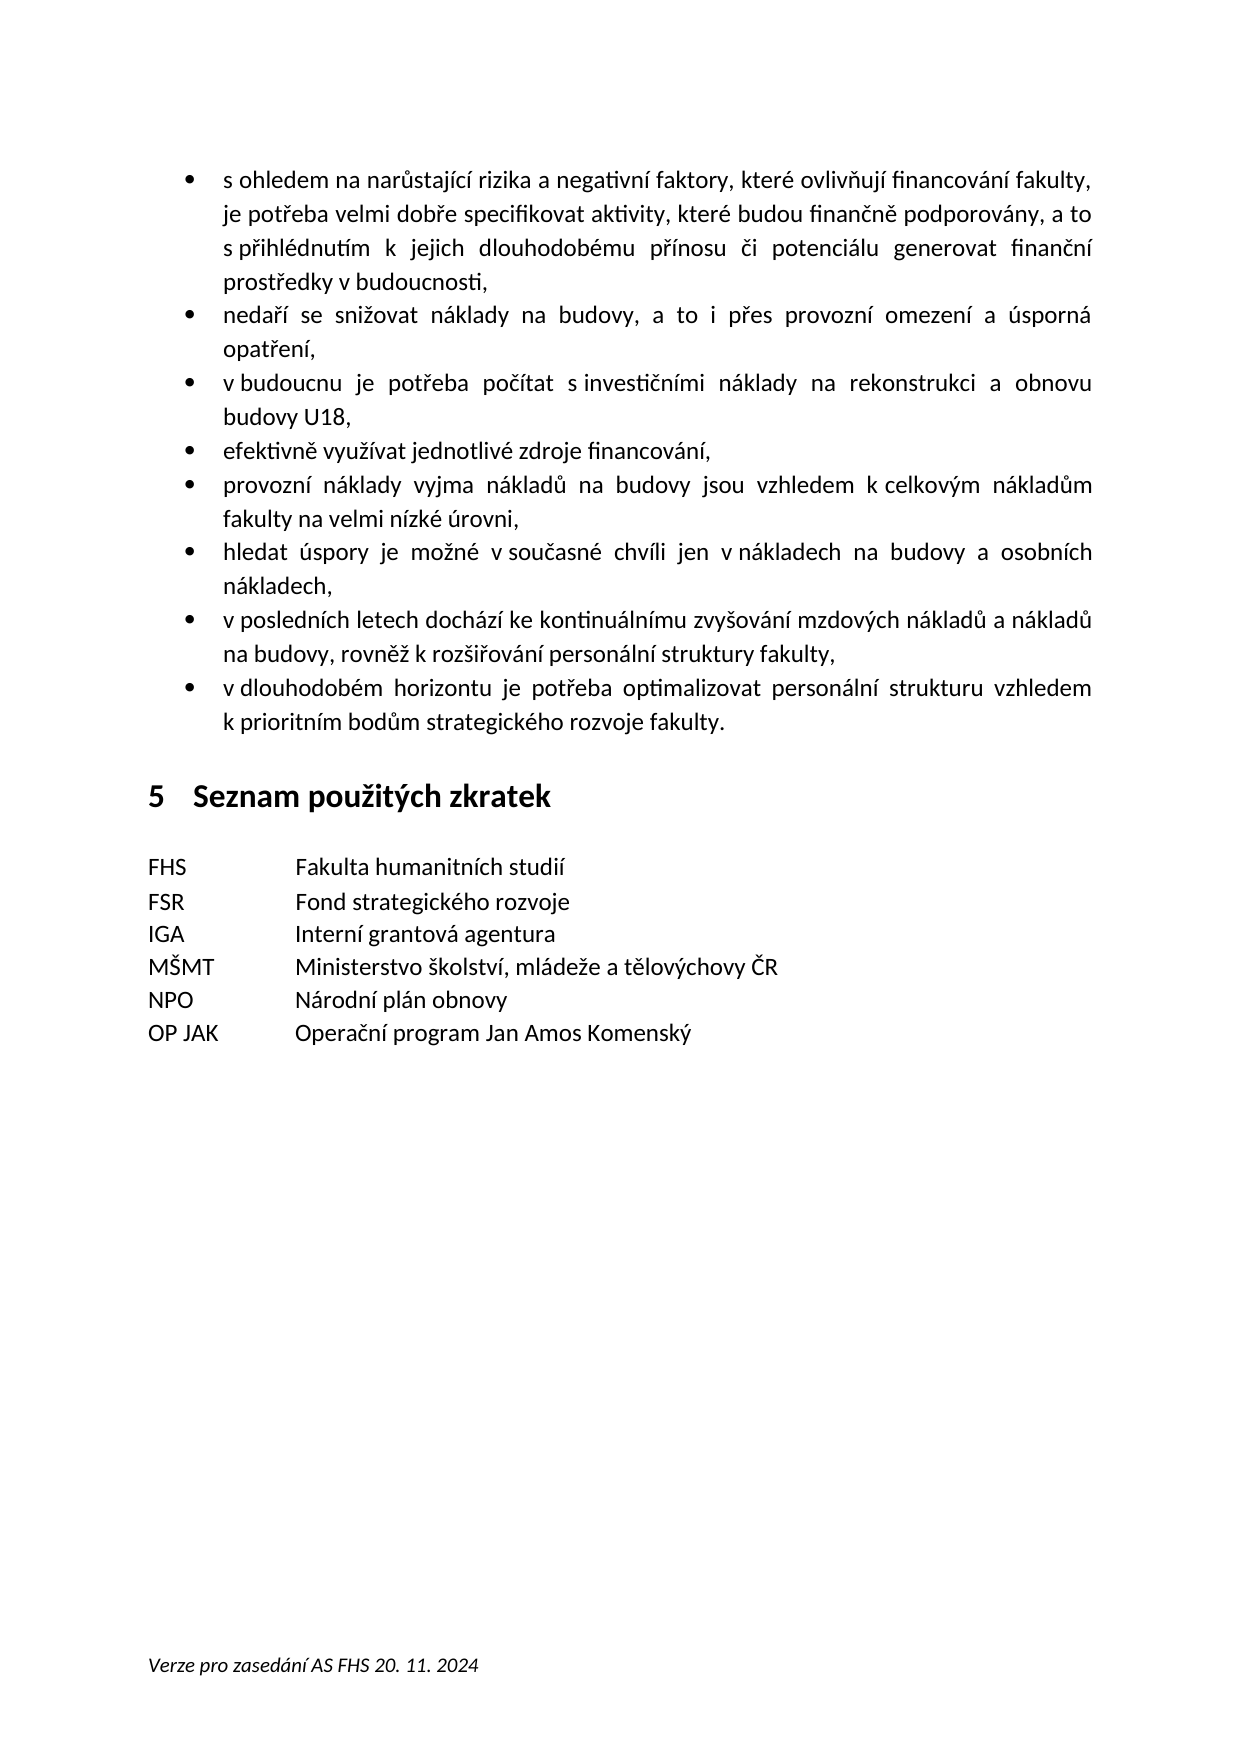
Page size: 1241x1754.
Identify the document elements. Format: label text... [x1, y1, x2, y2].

text MŠMT Ministerstvo školství, mládeže a tělovýchovy ČR [148, 951, 1093, 982]
text NPO Národní plán obnovy [148, 984, 1093, 1015]
list v posledních letech dochází ke kontinuálnímu zvyšování mzdových nákladů a nákladů na budovy, rovněž k rozšiřování personální struktury fakulty, [185, 604, 1093, 669]
list efektivně využívat jednotlivé zdroje financování, [185, 435, 1093, 466]
list nedaří se snižovat náklady na budovy, a to i přes provozní omezení a úsporná opatření, [185, 299, 1093, 364]
text FSR Fond strategického rozvoje [148, 886, 1093, 916]
text FHS Fakulta humanitních studií [148, 851, 1093, 882]
text OP JAK Operační program Jan Amos Komenský [148, 1017, 1093, 1048]
text IGA Interní grantová agentura [148, 918, 1093, 949]
list s ohledem na narůstající rizika a negativní faktory, které ovlivňují financování fakulty, je potřeba velmi dobře specifikovat aktivity, které budou finančně podporovány, a to s přihlédnutím k jejich dlouhodobému přínosu či potenciálu generovat finanční prostředky v budoucnosti, [185, 164, 1093, 296]
list v budoucnu je potřeba počítat s investičními náklady na rekonstrukci a obnovu budovy U18, [185, 367, 1093, 432]
list provozní náklady vyjma nákladů na budovy jsou vzhledem k celkovým nákladům fakulty na velmi nízké úrovni, [185, 469, 1093, 533]
list hledat úspory je možné v současné chvíli jen v nákladech na budovy a osobních nákladech, [185, 537, 1093, 601]
subtitle Seznam použitých zkratek [148, 774, 1093, 815]
list v dlouhodobém horizontu je potřeba optimalizovat personální strukturu vzhledem k prioritním bodům strategického rozvoje fakulty. [185, 672, 1093, 736]
